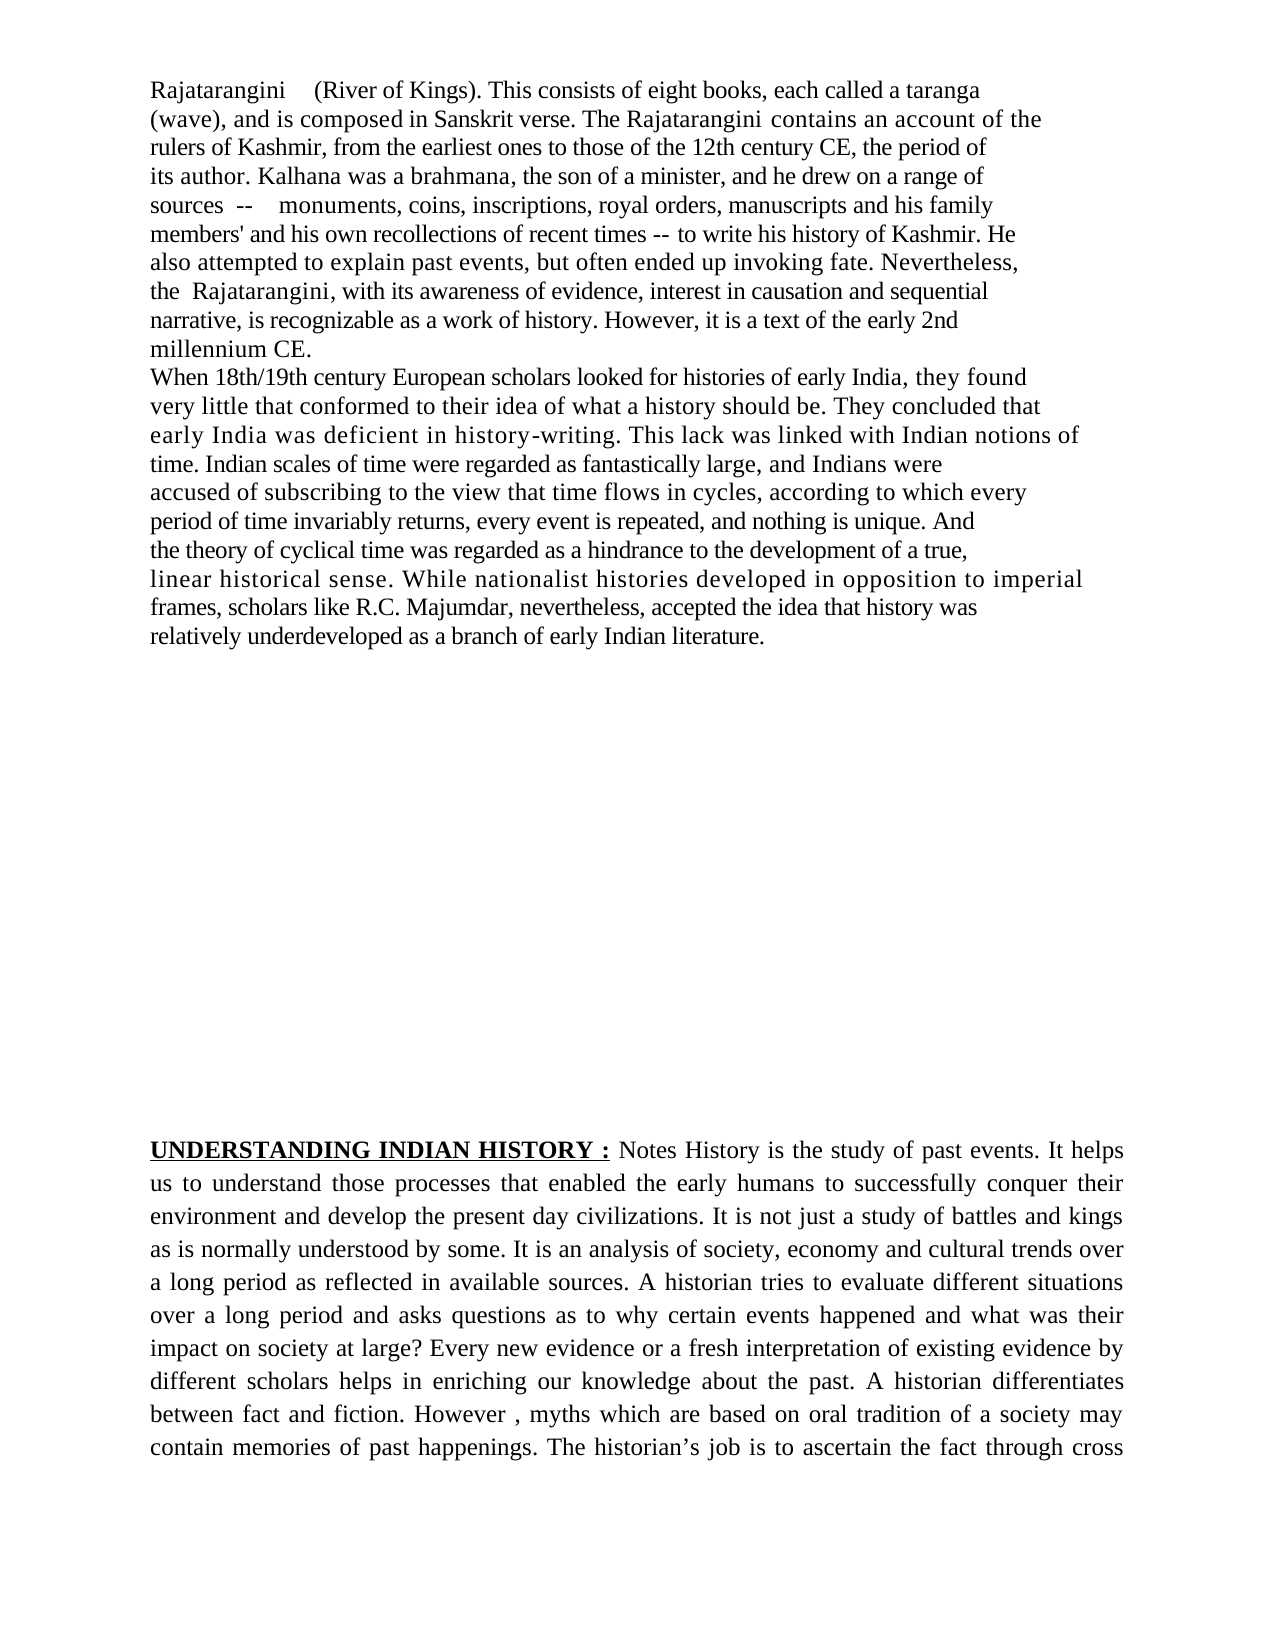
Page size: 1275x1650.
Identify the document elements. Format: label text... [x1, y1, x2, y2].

text rulers of Kashmir, from the earliest ones to those of the 12th century CE, the period of [150, 132, 1125, 161]
text linear historical sense. While nationalist histories developed in opposition to imperial [150, 564, 1125, 592]
text early India was deficient in history-writing. This lack was linked with Indian notions of [150, 420, 1125, 449]
text period of time invariably returns, every event is repeated, and nothing is unique. And [150, 506, 1125, 535]
text frames, scholars like R.C. Majumdar, nevertheless, accepted the idea that history was [150, 592, 1125, 621]
text members' and his own recollections of recent times -- to write his history of Kashmir. He [150, 219, 1125, 247]
text relatively underdeveloped as a branch of early Indian literature. [150, 621, 1125, 650]
text accused of subscribing to the view that time flows in cycles, according to which every [150, 477, 1125, 506]
text (wave), and is composed in Sanskrit verse. The Rajatarangini contains an account of the [150, 104, 1125, 132]
text its author. Kalhana was a brahmana, the son of a minister, and he drew on a range of [150, 161, 1125, 190]
text narrative, is recognizable as a work of history. However, it is a text of the early 2nd [150, 305, 1125, 334]
text millennium CE. [150, 334, 1125, 362]
text the Rajatarangini, with its awareness of evidence, interest in causation and sequential [150, 276, 1125, 305]
text sources -- monuments, coins, inscriptions, royal orders, manuscripts and his family [150, 190, 1125, 219]
text Rajatarangini (River of Kings). This consists of eight books, each called a taranga [150, 75, 1125, 104]
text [150, 1135, 1125, 1461]
text very little that conformed to their idea of what a history should be. They concluded that [150, 391, 1125, 420]
text also attempted to explain past events, but often ended up invoking fate. Nevertheless, [150, 247, 1125, 276]
text the theory of cyclical time was regarded as a hindrance to the development of a true, [150, 535, 1125, 564]
text time. Indian scales of time were regarded as fantastically large, and Indians were [150, 449, 1125, 477]
text When 18th/19th century European scholars looked for histories of early India, they found [150, 362, 1125, 391]
